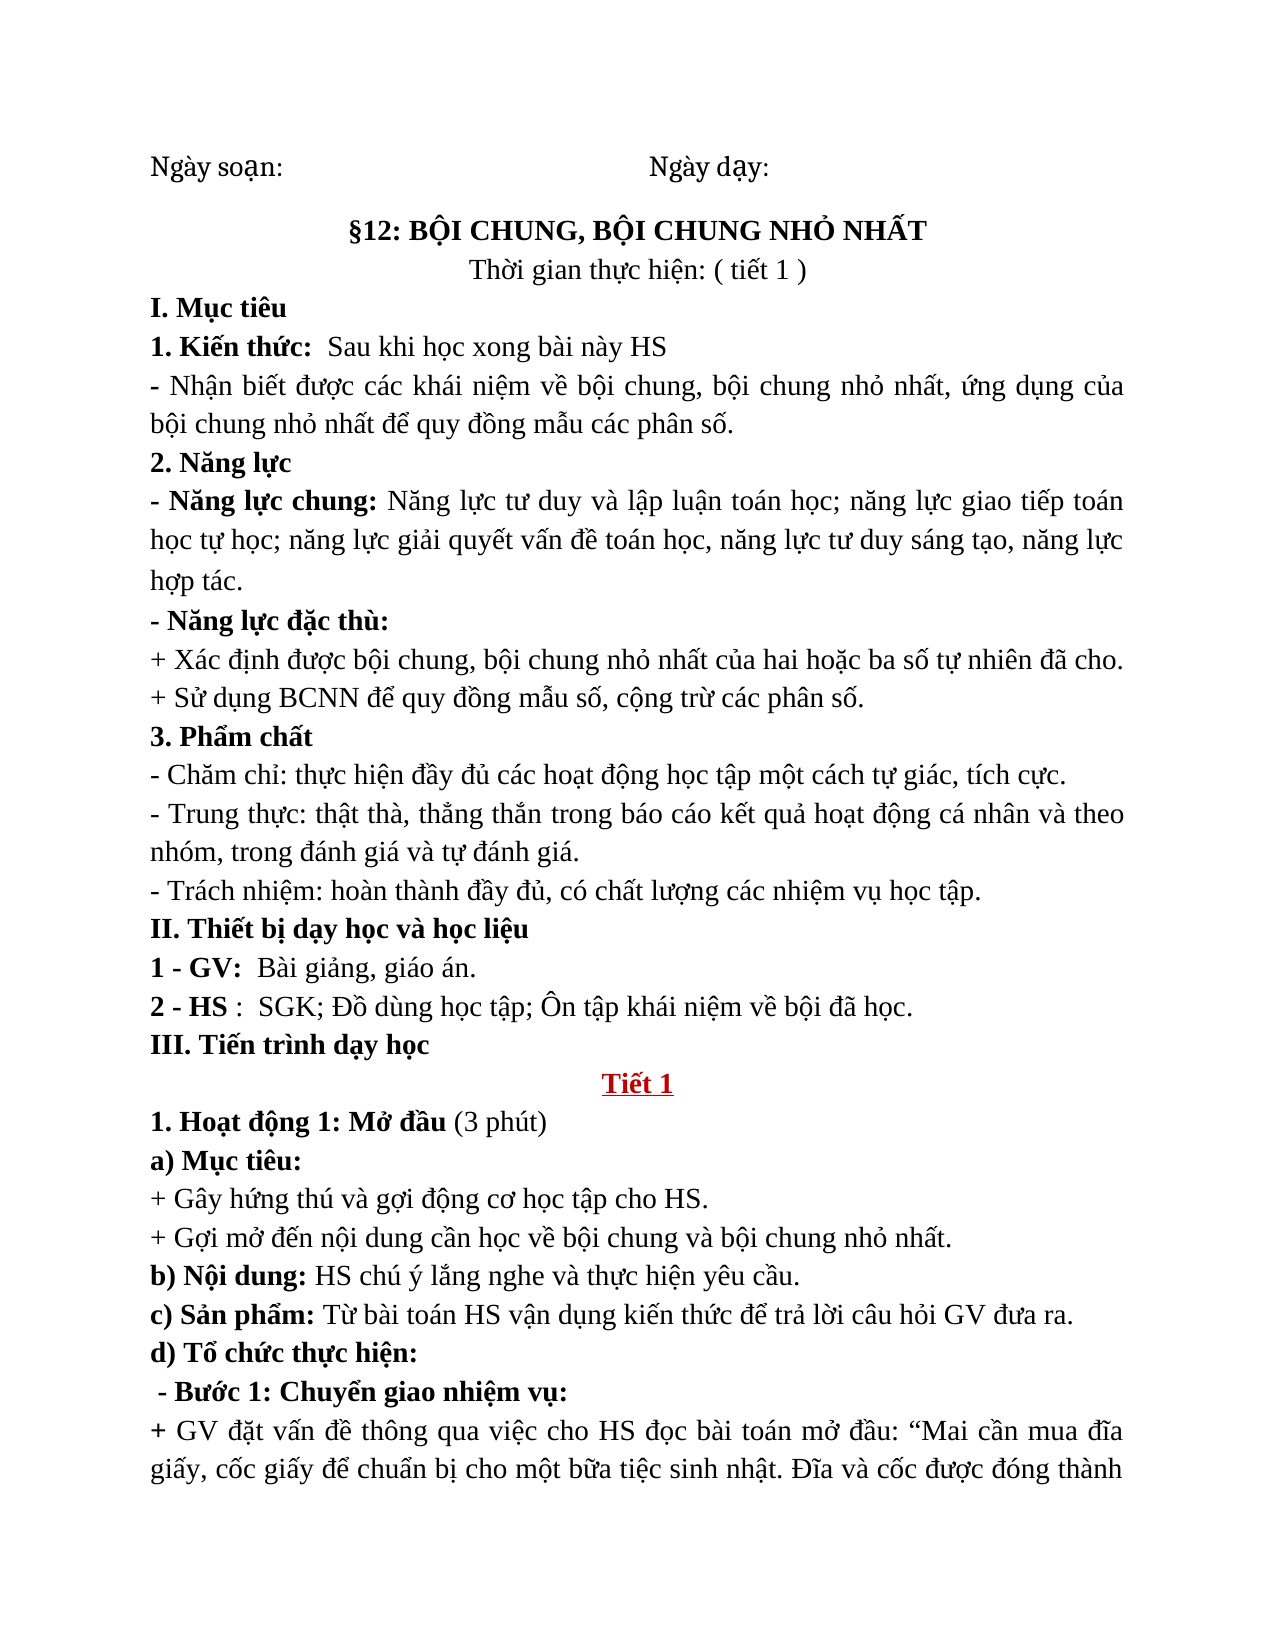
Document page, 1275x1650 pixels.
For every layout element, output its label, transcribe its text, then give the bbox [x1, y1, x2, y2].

text 2. Năng lực [150, 445, 1125, 478]
text 1. Kiến thức: Sau khi học xong bài này HS [150, 329, 1125, 363]
text + Xác định được bội chung, bội chung nhỏ nhất của hai hoặc ba số tự nhiên đã cho. [150, 642, 1125, 675]
table_header Ngày soạn: [139, 150, 637, 188]
text I. Mục tiêu [150, 291, 1125, 324]
text II. Thiết bị dạy học và học liệu [150, 912, 1125, 945]
text - Trách nhiệm: hoàn thành đầy đủ, có chất lượng các nhiệm vụ học tập. [150, 873, 1125, 907]
text 1 - GV: Bài giảng, giáo án. [150, 950, 1125, 984]
text - Năng lực chung: Năng lực tư duy và lập luận toán học; năng lực giao tiếp toán học tự học; năng lực giải quyết vấn đề toán học, năng lực tư duy sáng tạo, năng lực hợp tác. [150, 483, 1125, 598]
text Thời gian thực hiện: ( tiết 1 ) [150, 252, 1125, 286]
text + Gợi mở đến nội dung cần học về bội chung và bội chung nhỏ nhất. [150, 1220, 1125, 1253]
text - Năng lực đặc thù: [150, 603, 1125, 637]
text + Gây hứng thú và gợi động cơ học tập cho HS. [150, 1181, 1125, 1215]
text Tiết 1 [150, 1066, 1125, 1099]
text a) Mục tiêu: [150, 1143, 1125, 1176]
text d) Tổ chức thực hiện: [150, 1336, 1125, 1369]
text 2 - HS : SGK; Đồ dùng học tập; Ôn tập khái niệm về bội đã học. [150, 989, 1125, 1022]
text - Trung thực: thật thà, thẳng thắn trong báo cáo kết quả hoạt động cá nhân và theo nhóm, trong đánh giá và tự đánh giá. [150, 796, 1125, 868]
text + Sử dụng BCNN để quy đồng mẫu số, cộng trừ các phân số. [150, 680, 1125, 714]
text b) Nội dung: HS chú ý lắng nghe và thực hiện yêu cầu. [150, 1258, 1125, 1292]
text - Chăm chỉ: thực hiện đầy đủ các hoạt động học tập một cách tự giác, tích cực. [150, 757, 1125, 791]
text - Bước 1: Chuyển giao nhiệm vụ: [150, 1374, 1125, 1408]
table_header Ngày dạy: [638, 150, 1136, 188]
subtitle §12: BỘI CHUNG, BỘI CHUNG NHỎ NHẤT [150, 213, 1125, 247]
text 3. Phẩm chất [150, 719, 1125, 752]
text III. Tiến trình dạy học [150, 1027, 1125, 1061]
text c) Sản phẩm: Từ bài toán HS vận dụng kiến thức để trả lời câu hỏi GV đưa ra. [150, 1297, 1125, 1331]
text 1. Hoạt động 1: Mở đầu (3 phút) [150, 1104, 1125, 1138]
text - Nhận biết được các khái niệm về bội chung, bội chung nhỏ nhất, ứng dụng của bội chung nhỏ nhất để quy đồng mẫu các phân số. [150, 368, 1125, 440]
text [150, 1413, 1125, 1485]
